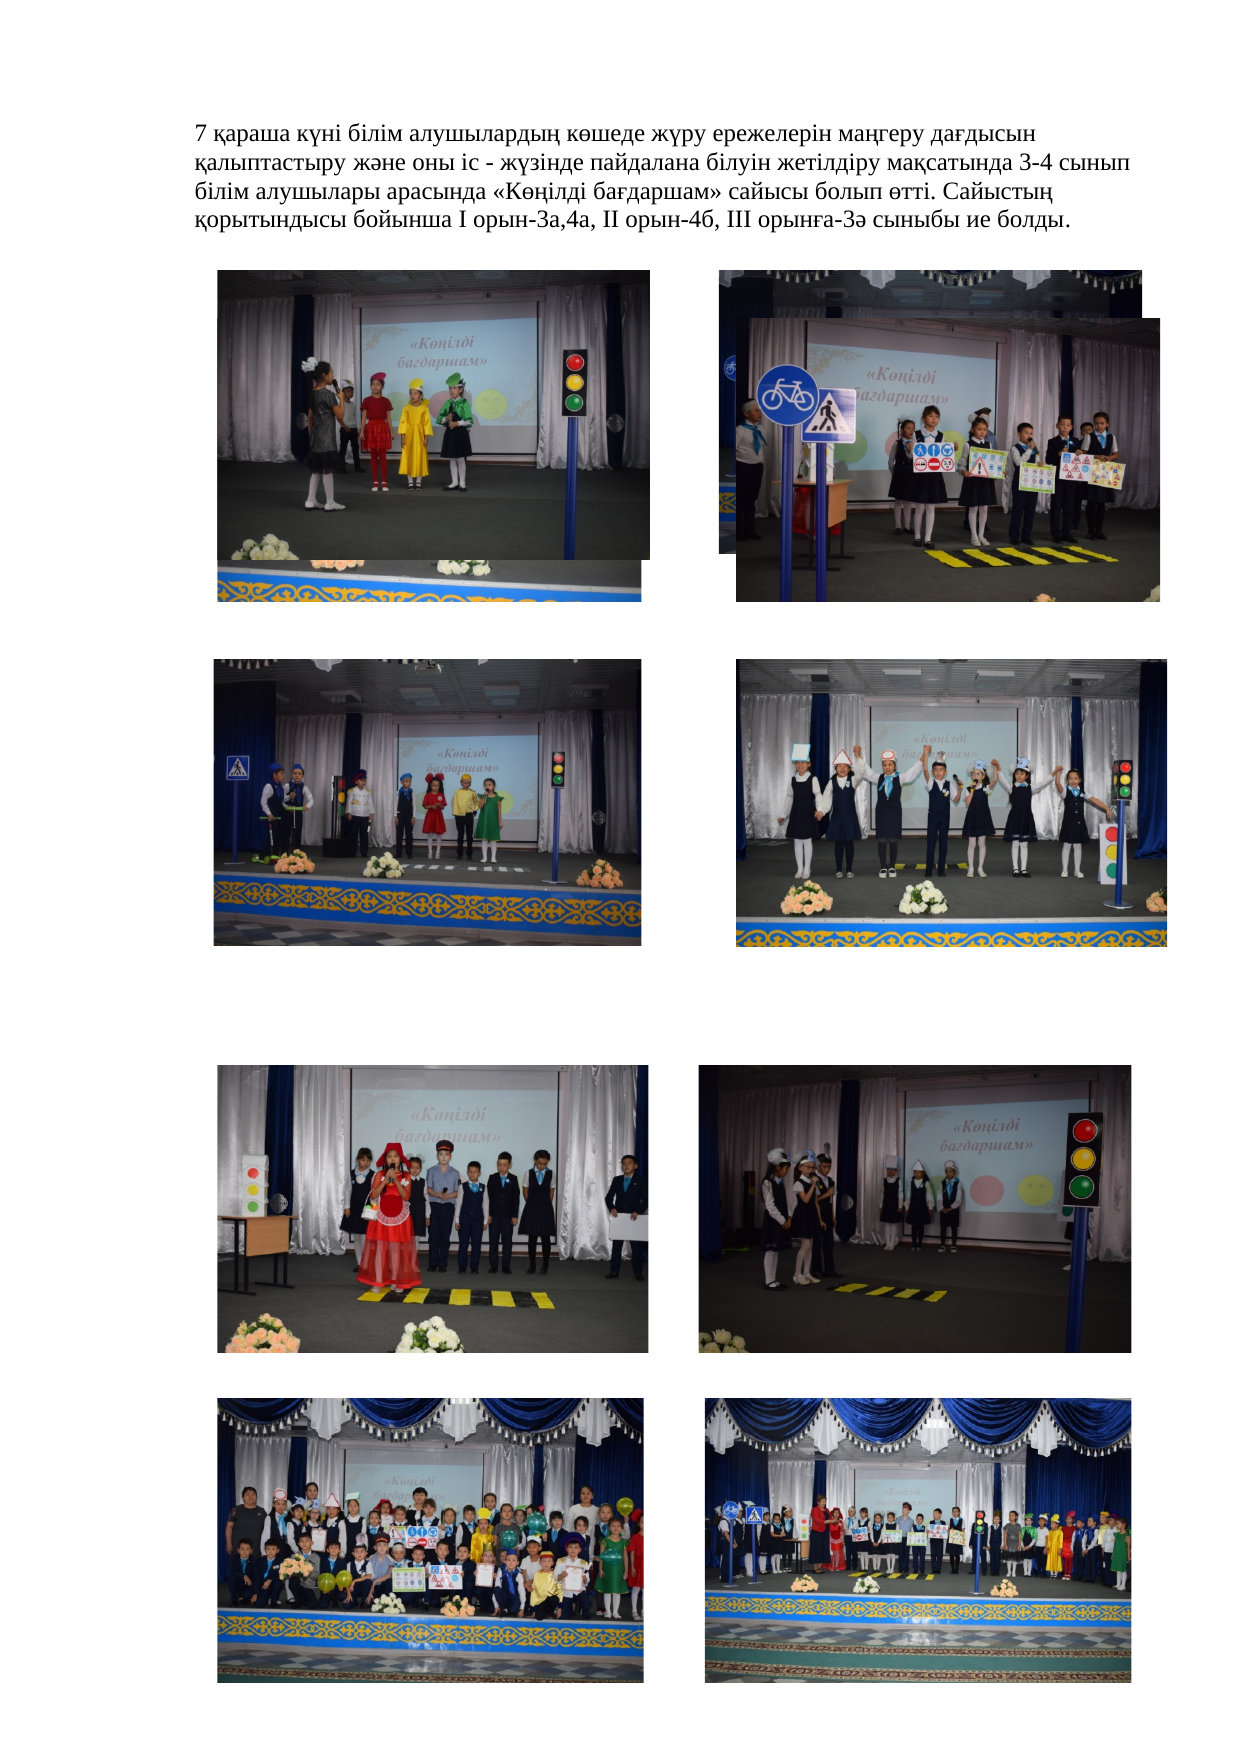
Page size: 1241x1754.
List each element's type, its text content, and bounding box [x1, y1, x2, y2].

picture [736, 659, 1168, 947]
text 7 қараша күні білім алушылардың көшеде жүру ережелерін маңгеру дағдысын қалыптастыру және оны іс - жүзінде пайдалана білуін жетілдіру мақсатында 3-4 сынып білім алушылары арасында «Көңілді бағдаршам» сайысы болып өтті. Сайыстың қорытындысы бойынша І орын-3а,4а, ІІ орын-4б, ІІІ орынға-3ә сыныбы ие болды. [194, 118, 1152, 233]
picture [217, 1065, 649, 1353]
picture [217, 270, 650, 602]
picture [217, 1398, 644, 1683]
picture [718, 270, 1161, 602]
picture [704, 1398, 1132, 1683]
picture [698, 1065, 1132, 1353]
picture [213, 659, 642, 946]
